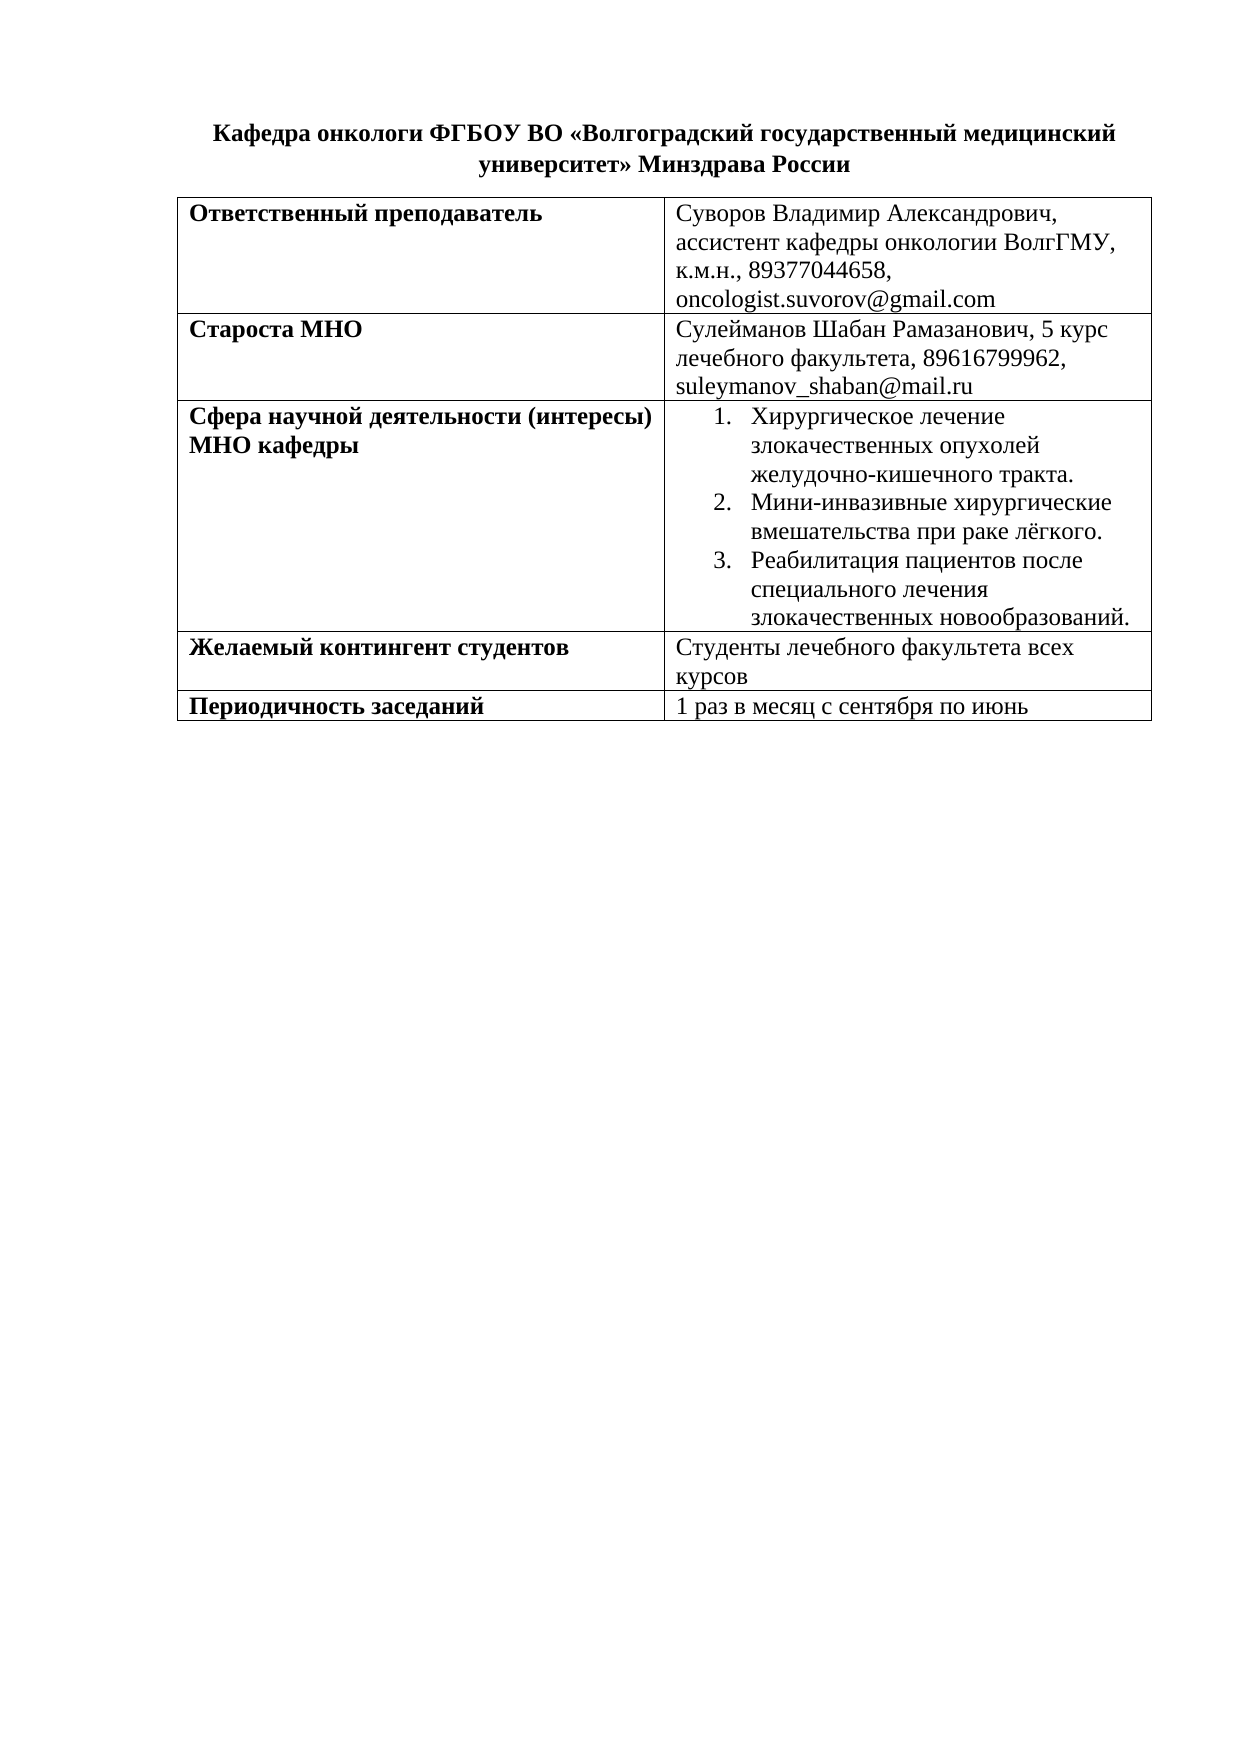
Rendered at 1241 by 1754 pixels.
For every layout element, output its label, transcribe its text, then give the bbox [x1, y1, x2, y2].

table_cell Желаемый контингент студентов [178, 632, 664, 690]
table_cell Сфера научной деятельности (интересы) МНО кафедры [178, 401, 664, 631]
table_header Ответственный преподаватель [178, 198, 664, 313]
text Кафедра онкологи ФГБОУ ВО «Волгоградский государственный медицинский университет» Минздрава России [177, 118, 1152, 178]
table_header Суворов Владимир Александрович, ассистент кафедры онкологии ВолгГМУ, к.м.н., 89377044658, oncologist.suvorov@gmail.com [665, 198, 1151, 313]
table_cell 1 раз в месяц с сентября по июнь [665, 691, 1151, 719]
table_cell Студенты лечебного факультета всех курсов [665, 632, 1151, 690]
table_cell Сулейманов Шабан Рамазанович, 5 курс лечебного факультета, 89616799962, suleymanov_shaban@mail.ru [665, 314, 1151, 400]
table_cell Староста МНО [178, 314, 664, 400]
table_cell Периодичность заседаний [178, 691, 664, 719]
table_cell Хирургическое лечение злокачественных опухолей желудочно-кишечного тракта. Мини-инвазивные хирургические вмешательства при раке лёгкого. Реабилитация пациентов после специального лечения злокачественных новообразований. [665, 401, 1151, 631]
